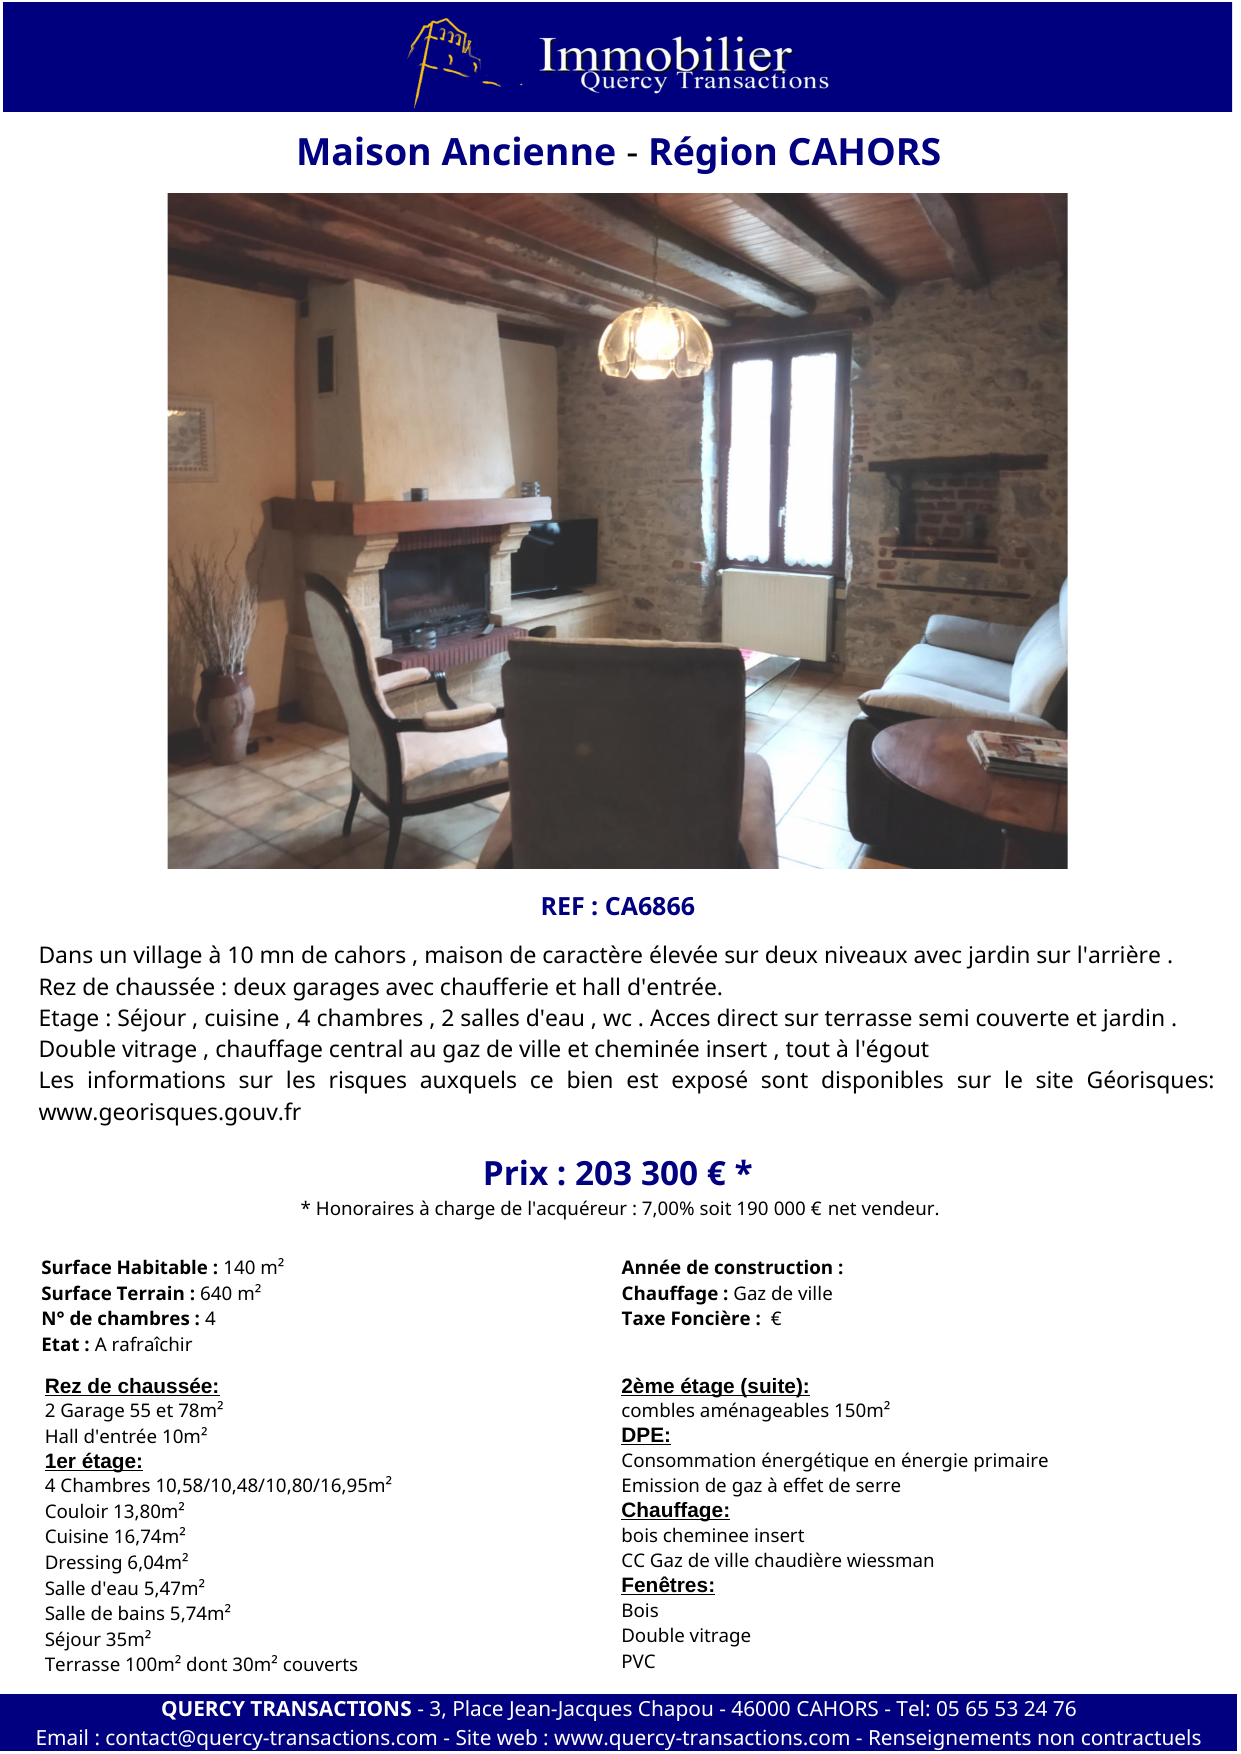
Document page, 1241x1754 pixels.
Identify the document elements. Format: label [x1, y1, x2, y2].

picture [167, 193, 1068, 869]
picture [3, 2, 1233, 112]
table_header [0, 114, 1237, 1677]
